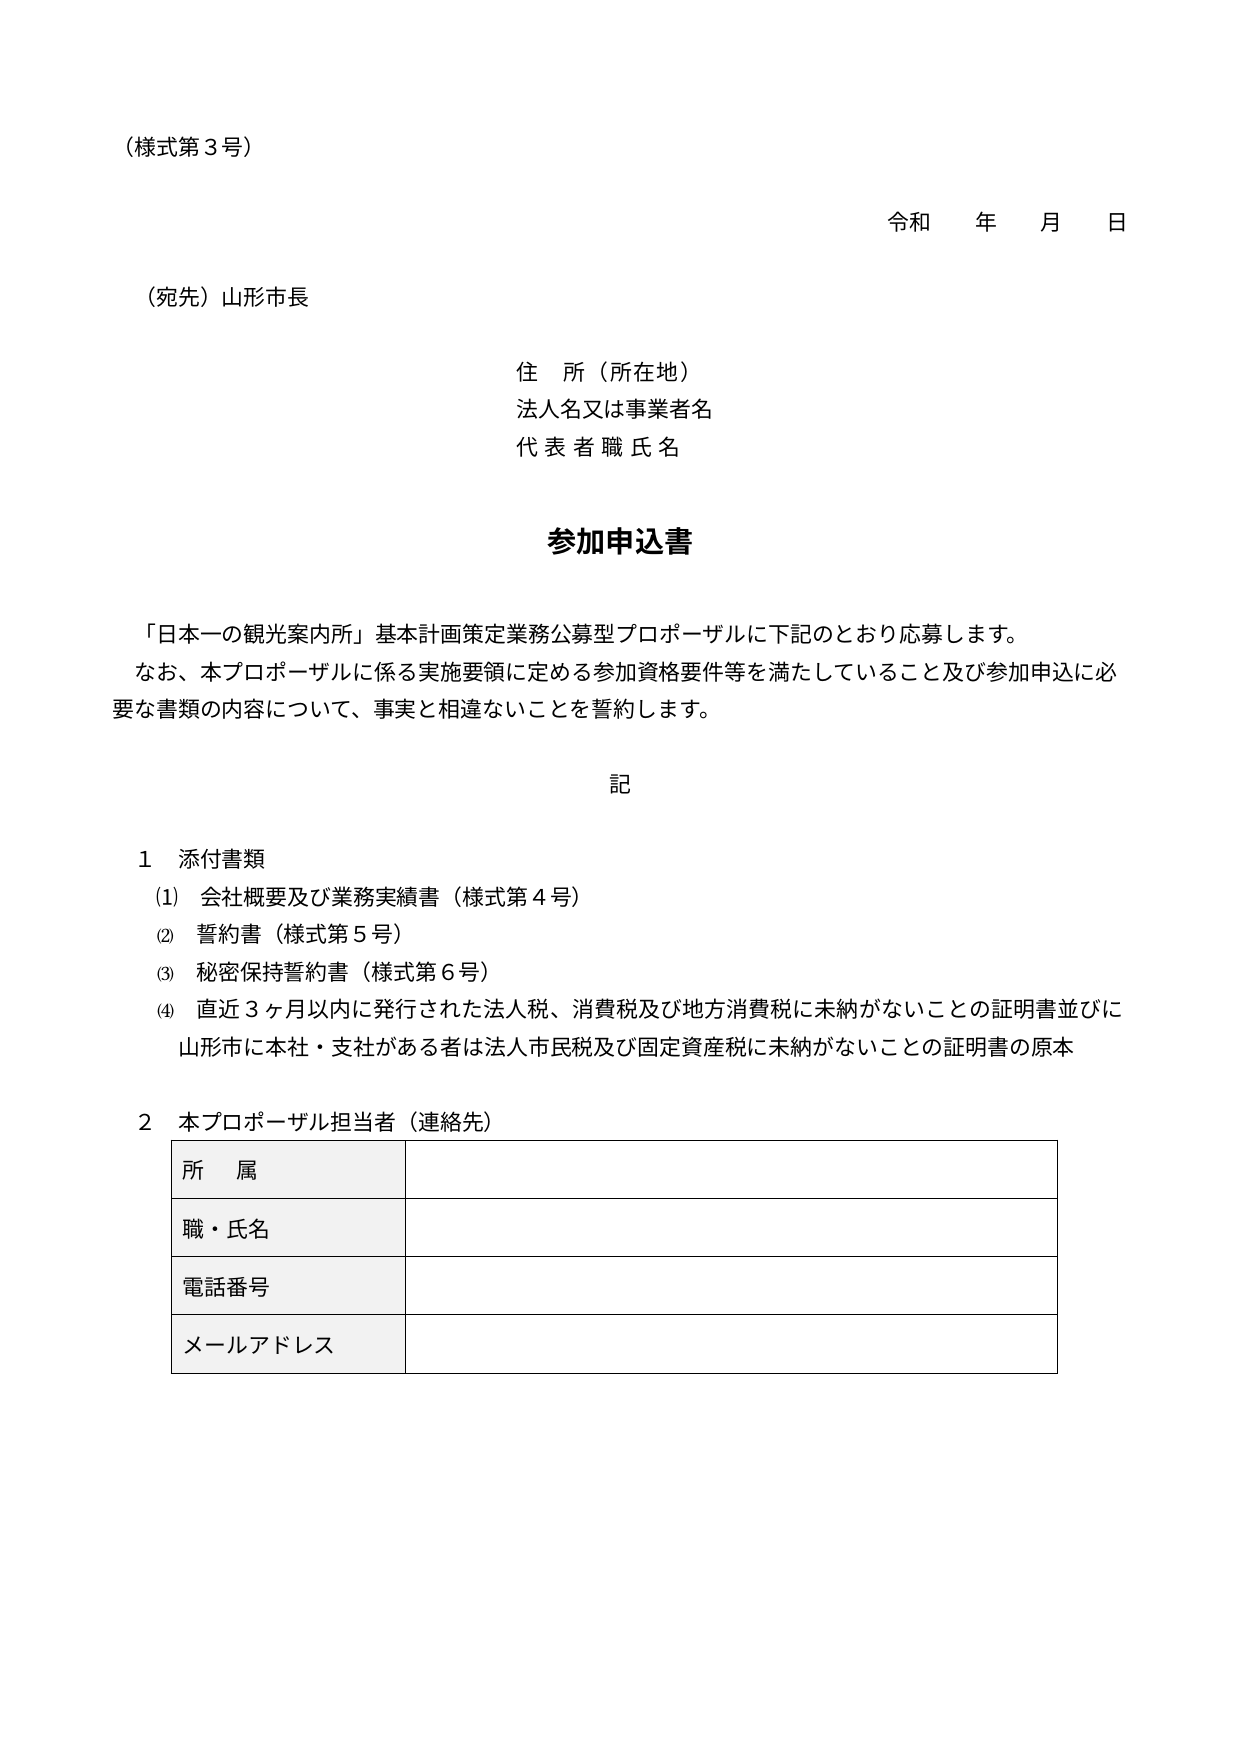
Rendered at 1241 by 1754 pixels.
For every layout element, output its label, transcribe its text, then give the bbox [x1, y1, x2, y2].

text 法人名又は事業者名 [429, 389, 1041, 427]
text （様式第３号） [112, 127, 1128, 164]
table_cell 職・氏名 [172, 1199, 405, 1256]
table_cell 電話番号 [172, 1257, 405, 1314]
text 参加申込書 [112, 502, 1128, 577]
text （宛先）山形市長 [134, 277, 1128, 314]
text ⑵ 誓約書（様式第５号） [112, 914, 1128, 952]
text 代表者職氏名 [429, 427, 1041, 464]
text 記 [112, 764, 1128, 802]
text ⑴ 会社概要及び業務実績書（様式第４号） [112, 877, 1128, 914]
text 住 所（所在地） [429, 352, 1041, 389]
text ２ 本プロポーザル担当者（連絡先） [112, 1102, 1128, 1139]
table_cell [406, 1257, 1057, 1314]
table_cell [406, 1199, 1057, 1256]
text 「日本一の観光案内所」基本計画策定業務公募型プロポーザルに下記のとおり応募します。 [112, 614, 1128, 652]
text ⑶ 秘密保持誓約書（様式第６号） [112, 952, 1128, 989]
text なお、本プロポーザルに係る実施要領に定める参加資格要件等を満たしていること及び参加申込に必要な書類の内容について、事実と相違ないことを誓約します。 [112, 652, 1128, 727]
table_cell メールアドレス [172, 1315, 405, 1373]
text １ 添付書類 [112, 839, 1128, 877]
table_cell [406, 1315, 1057, 1373]
text 令和 年 月 日 [134, 202, 1128, 239]
table_header 所 属 [172, 1141, 405, 1198]
table_header [406, 1141, 1057, 1198]
text ⑷ 直近３ヶ月以内に発行された法人税、消費税及び地方消費税に未納がないことの証明書並びに山形市に本社・支社がある者は法人市民税及び固定資産税に未納がないことの証明書の原本 [156, 989, 1128, 1064]
